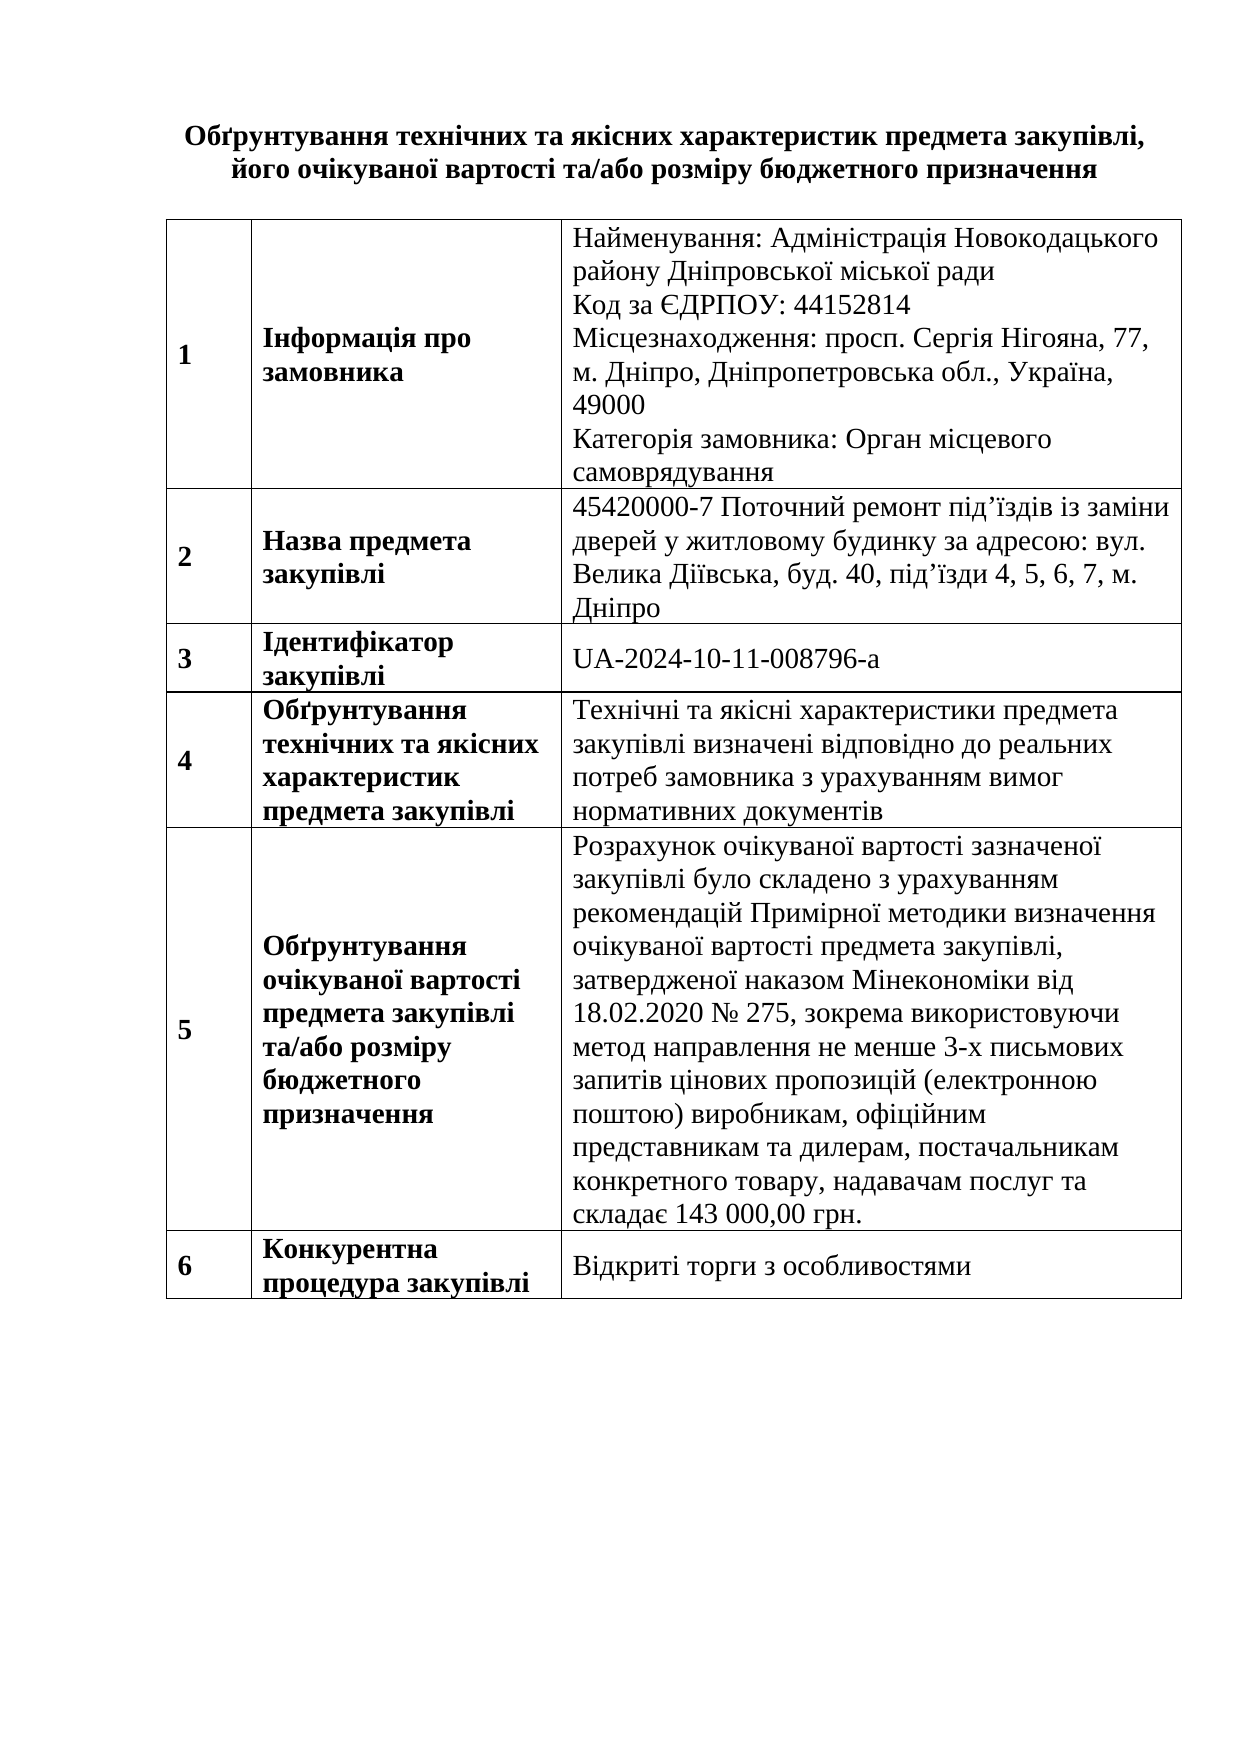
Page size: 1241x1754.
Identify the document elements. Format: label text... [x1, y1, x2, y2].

table_cell 3 [167, 624, 251, 691]
table_cell 2 [167, 489, 251, 623]
table_cell Обґрунтування технічних та якісних характеристик предмета закупівлі [252, 693, 561, 827]
table_cell 4 [167, 693, 251, 827]
table_header Інформація про замовника [252, 220, 561, 488]
table_cell Розрахунок очікуваної вартості зазначеної закупівлі було складено з урахуванням рекомендацій Примірної методики визначення очікуваної вартості предмета закупівлі, затвердженої наказом Мінекономіки від 18.02.2020 № 275, зокрема використовуючи метод направлення не менше 3-х письмових запитів цінових пропозицій (електронною поштою) виробникам, офіційним представникам та дилерам, постачальникам конкретного товару, надавачам послуг та складає 143 000,00 грн. [562, 828, 1181, 1230]
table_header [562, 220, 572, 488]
table_cell 5 [167, 828, 251, 1230]
table_cell 45420000-7 Поточний ремонт під’їздів із заміни дверей у житловому будинку за адресою: вул. Велика Діївська, буд. 40, під’їзди 4, 5, 6, 7, м. Дніпро [562, 489, 1181, 623]
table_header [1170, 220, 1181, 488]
table_cell 6 [167, 1231, 251, 1298]
table_header 1 [167, 220, 251, 488]
table_cell UA-2024-10-11-008796-a [562, 624, 1181, 691]
table_cell Обґрунтування очікуваної вартості предмета закупівлі та/або розміру бюджетного призначення [252, 828, 561, 1230]
table_cell Відкриті торги з особливостями [562, 1231, 1181, 1298]
table_cell Назва предмета закупівлі [252, 489, 561, 623]
table_cell Технічні та якісні характеристики предмета закупівлі визначені відповідно до реальних потреб замовника з урахуванням вимог нормативних документів [562, 693, 1181, 827]
table_cell Конкурентна процедура закупівлі [252, 1231, 561, 1298]
table_cell Ідентифікатор закупівлі [252, 624, 561, 691]
